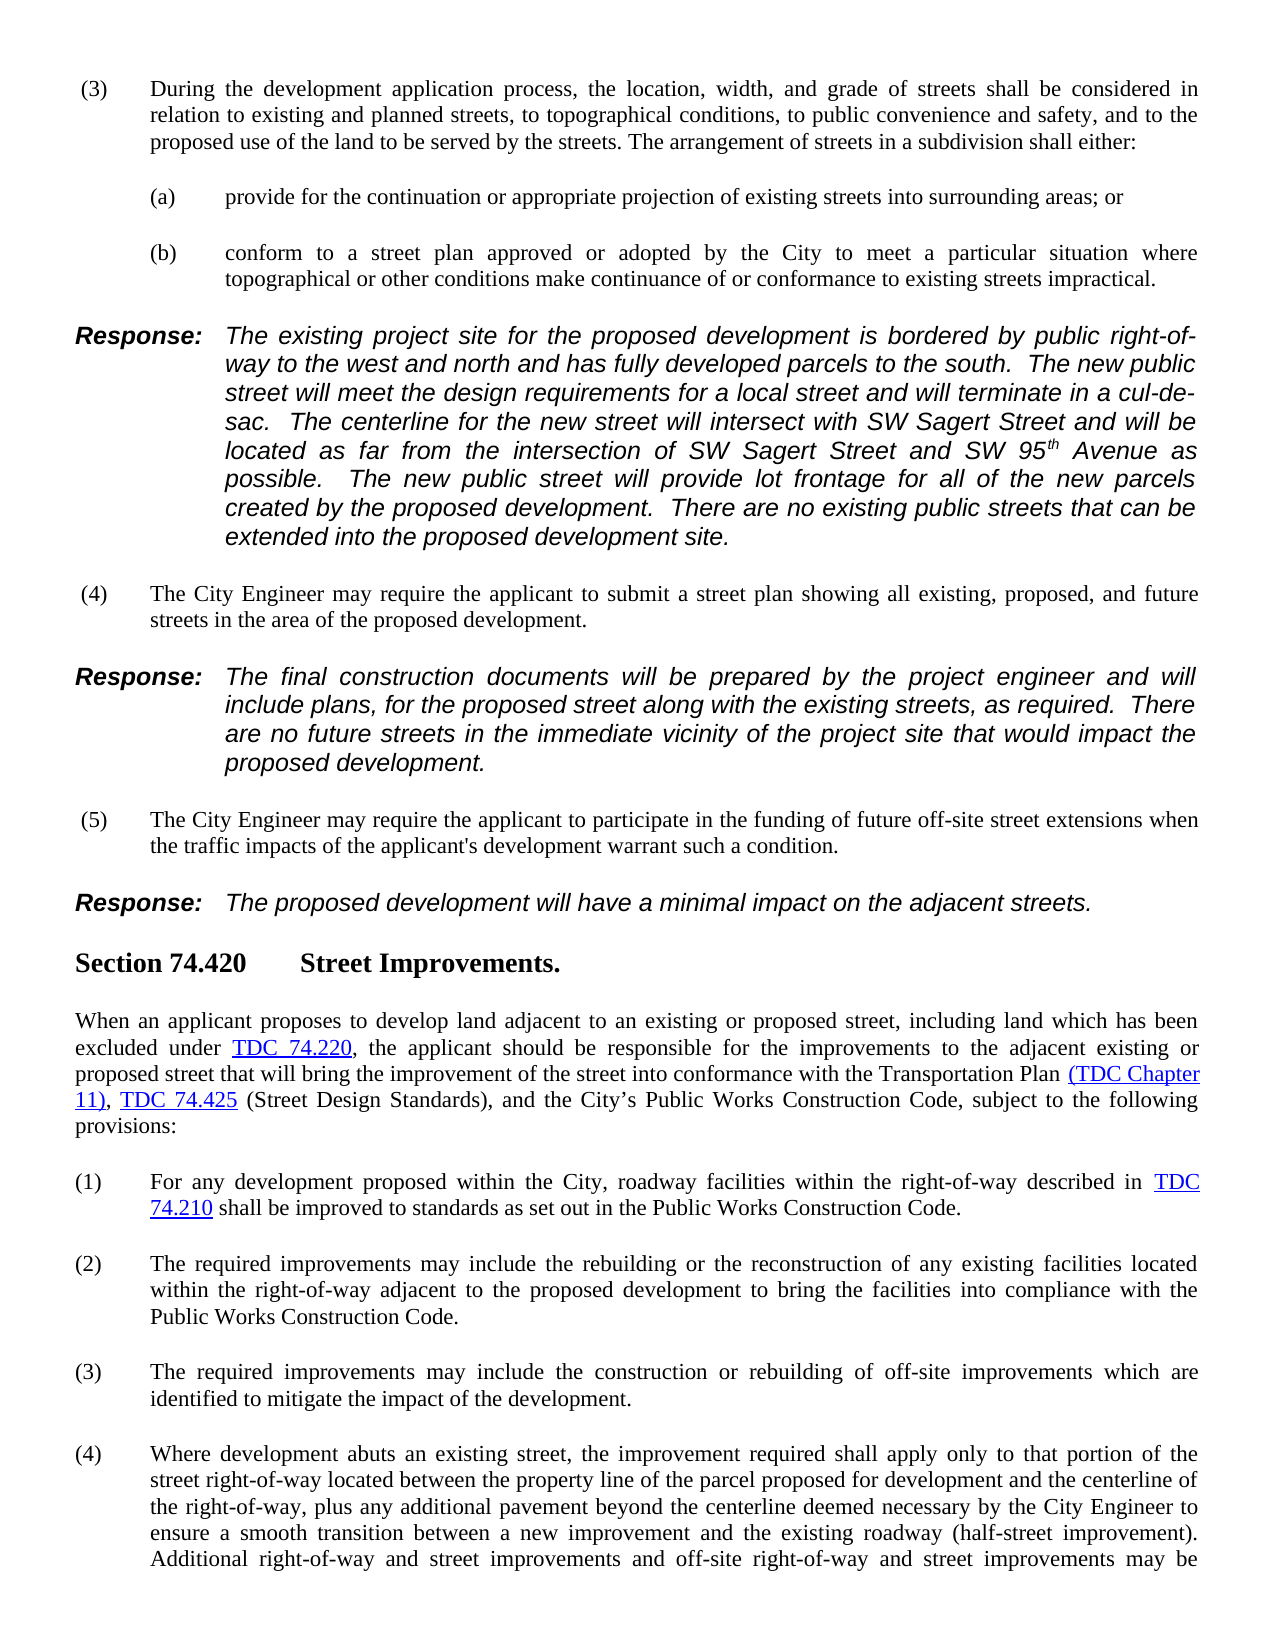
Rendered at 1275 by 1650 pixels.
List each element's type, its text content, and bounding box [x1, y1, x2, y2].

text (3) During the development application process, the location, width, and grade of streets shall be considered in relation to existing and planned streets, to topographical conditions, to public convenience and safety, and to the proposed use of the land to be served by the streets. The arrangement of streets in a subdivision shall either: [75, 75, 1200, 154]
text (1) For any development proposed within the City, roadway facilities within the right-of-way described in TDC 74.210 shall be improved to standards as set out in the Public Works Construction Code. [75, 1168, 1200, 1221]
text Response: The final construction documents will be prepared by the project engineer and will include plans, for the proposed street along with the existing streets, as required. There are no future streets in the immediate vicinity of the project site that would impact the proposed development. [75, 662, 1200, 777]
text Response: The existing project site for the proposed development is bordered by public right-of-way to the west and north and has fully developed parcels to the south. The new public street will meet the design requirements for a local street and will terminate in a cul-de-sac. The centerline for the new street will intersect with SW Sagert Street and will be located as far from the intersection of SW Sagert Street and SW 95th Avenue as possible. The new public street will provide lot frontage for all of the new parcels created by the proposed development. There are no existing public streets that can be extended into the proposed development site. [75, 321, 1200, 551]
text (5) The City Engineer may require the applicant to participate in the funding of future off-site street extensions when the traffic impacts of the applicant's development warrant such a condition. [75, 806, 1200, 858]
text Response: The proposed development will have a minimal impact on the adjacent streets. [75, 888, 1200, 916]
text (b) conform to a street plan approved or adopted by the City to meet a particular situation where topographical or other conditions make continuance of or conformance to existing streets impractical. [150, 239, 1200, 291]
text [75, 1440, 1200, 1572]
text (4) The City Engineer may require the applicant to submit a street plan showing all existing, proposed, and future streets in the area of the proposed development. [75, 580, 1200, 632]
text When an applicant proposes to develop land adjacent to an existing or proposed street, including land which has been excluded under TDC 74.220, the applicant should be responsible for the improvements to the adjacent existing or proposed street that will bring the improvement of the street into conformance with the Transportation Plan (TDC Chapter 11), TDC 74.425 (Street Design Standards), and the City’s Public Works Construction Code, subject to the following provisions: [75, 1007, 1200, 1139]
text Section 74.420 Street Improvements. [75, 946, 1200, 978]
text (2) The required improvements may include the rebuilding or the reconstruction of any existing facilities located within the right-of-way adjacent to the proposed development to bring the facilities into compliance with the Public Works Construction Code. [75, 1250, 1200, 1329]
text (a) provide for the continuation or appropriate projection of existing streets into surrounding areas; or [150, 183, 1200, 209]
text (3) The required improvements may include the construction or rebuilding of off-site improvements which are identified to mitigate the impact of the development. [75, 1358, 1200, 1411]
